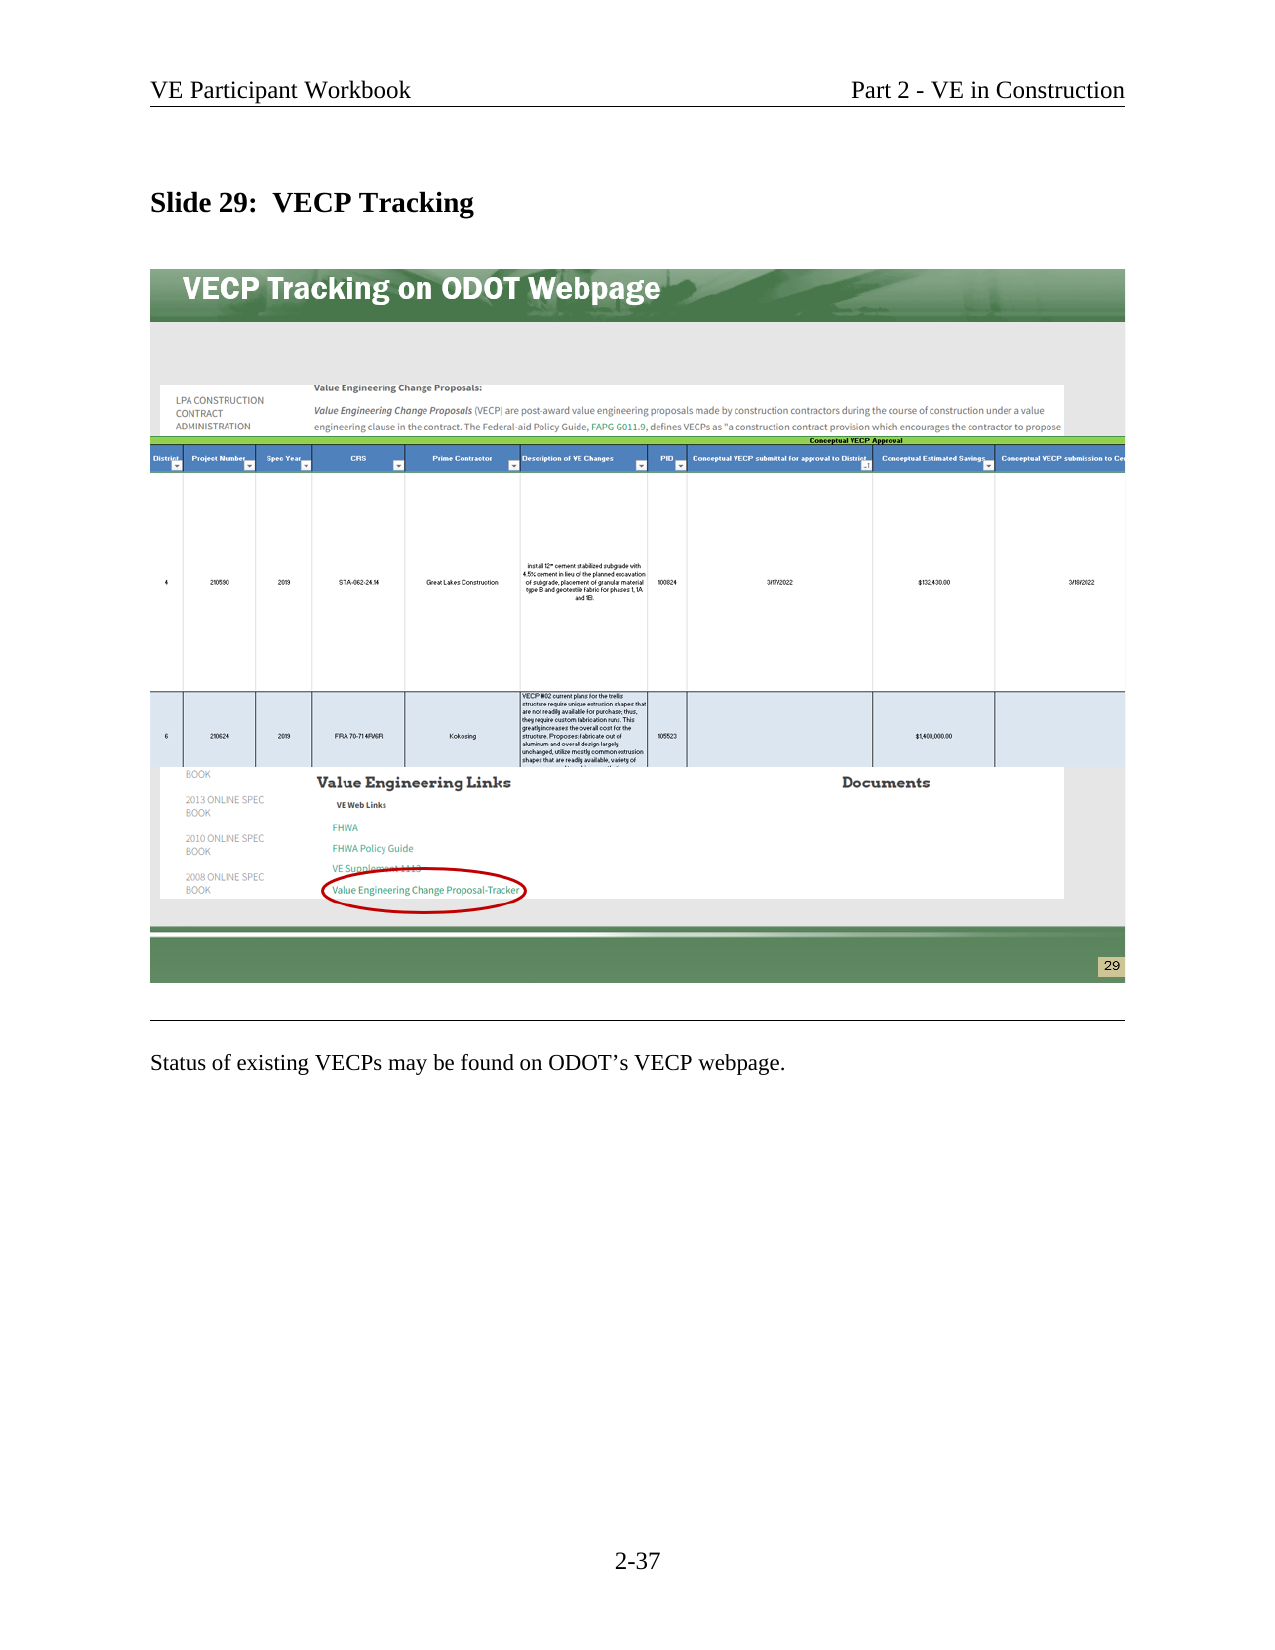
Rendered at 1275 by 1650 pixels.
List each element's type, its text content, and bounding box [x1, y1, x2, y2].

text Status of existing VECPs may be found on ODOT’s VECP webpage. [150, 1049, 1125, 1076]
subtitle Slide 29: VECP Tracking [150, 186, 1125, 219]
picture [150, 269, 1125, 983]
